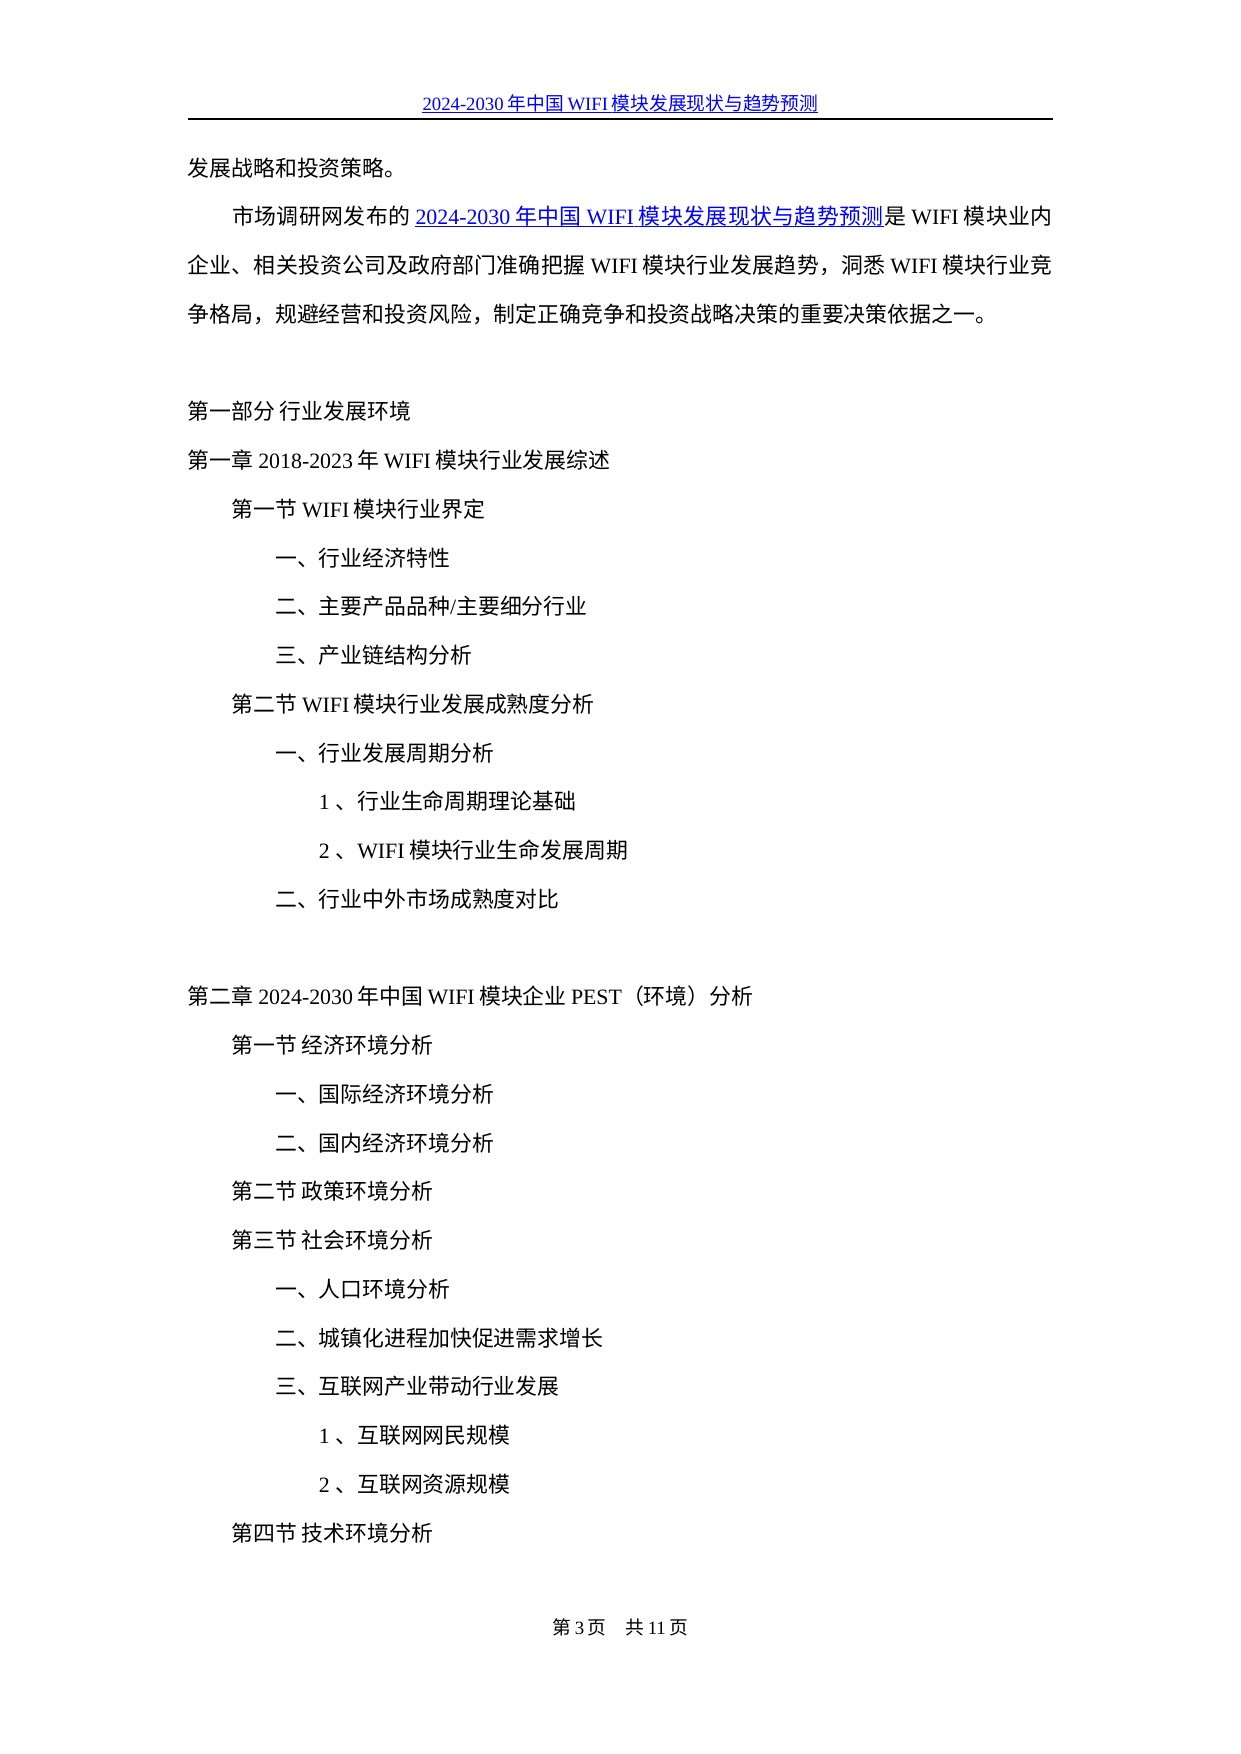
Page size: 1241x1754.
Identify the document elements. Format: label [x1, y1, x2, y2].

text [187, 150, 1053, 1548]
